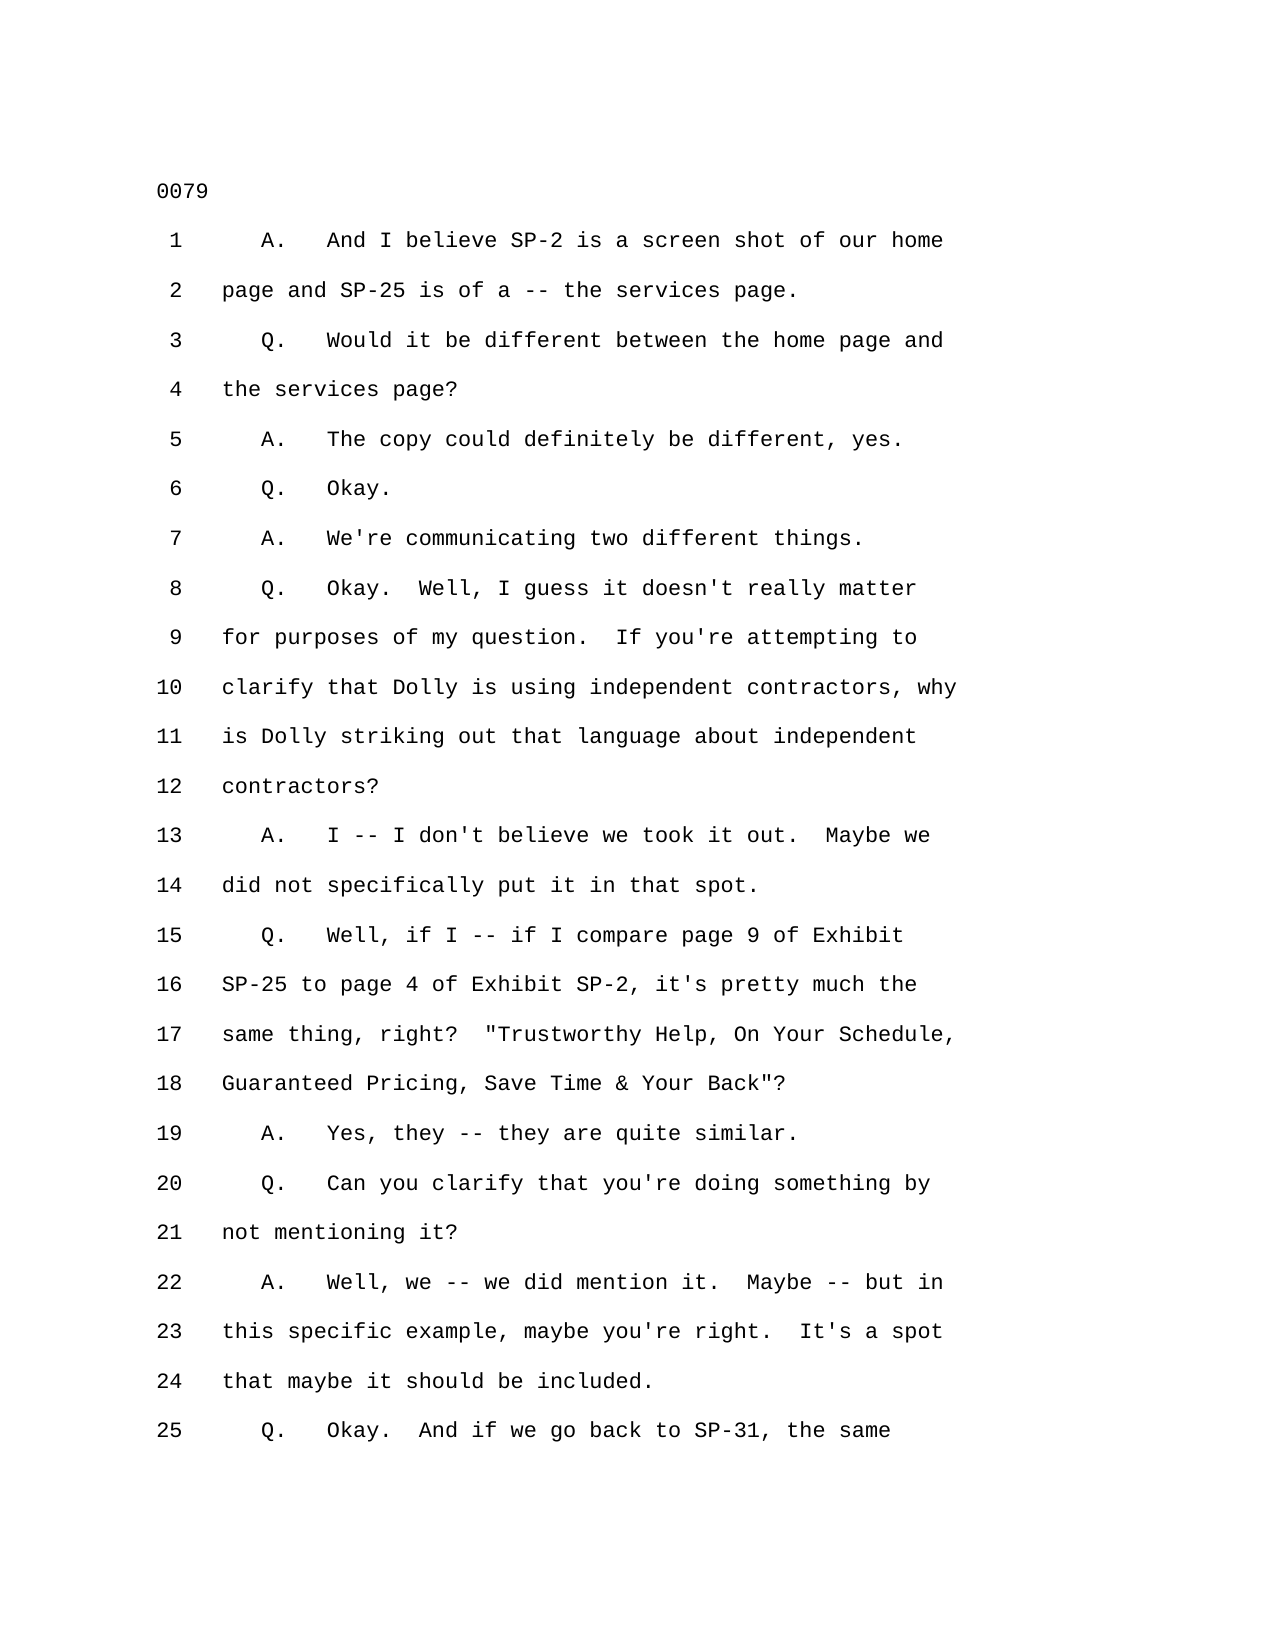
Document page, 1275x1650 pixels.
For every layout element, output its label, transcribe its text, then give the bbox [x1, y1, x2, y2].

text 21 not mentioning it? [156, 1221, 1119, 1246]
text 0079 [156, 180, 1119, 205]
text 3 Q. Would it be different between the home page and [156, 329, 1119, 353]
text 9 for purposes of my question. If you're attempting to [156, 626, 1119, 651]
text 24 that maybe it should be included. [156, 1370, 1119, 1395]
text 14 did not specifically put it in that spot. [156, 874, 1119, 899]
text 17 same thing, right? "Trustworthy Help, On Your Schedule, [156, 1023, 1119, 1048]
text 8 Q. Okay. Well, I guess it doesn't really matter [156, 577, 1119, 601]
text 7 A. We're communicating two different things. [156, 527, 1119, 552]
text 6 Q. Okay. [156, 477, 1119, 502]
text 16 SP-25 to page 4 of Exhibit SP-2, it's pretty much the [156, 973, 1119, 998]
text 2 page and SP-25 is of a -- the services page. [156, 279, 1119, 304]
text 20 Q. Can you clarify that you're doing something by [156, 1172, 1119, 1196]
text 4 the services page? [156, 378, 1119, 403]
text 1 A. And I believe SP-2 is a screen shot of our home [156, 229, 1119, 254]
text 19 A. Yes, they -- they are quite similar. [156, 1122, 1119, 1147]
text 25 Q. Okay. And if we go back to SP-31, the same [156, 1419, 1119, 1444]
text 15 Q. Well, if I -- if I compare page 9 of Exhibit [156, 924, 1119, 948]
text 22 A. Well, we -- we did mention it. Maybe -- but in [156, 1271, 1119, 1296]
text 5 A. The copy could definitely be different, yes. [156, 428, 1119, 453]
text 11 is Dolly striking out that language about independent [156, 725, 1119, 750]
text 18 Guaranteed Pricing, Save Time & Your Back"? [156, 1072, 1119, 1097]
text 10 clarify that Dolly is using independent contractors, why [156, 676, 1119, 701]
text 13 A. I -- I don't believe we took it out. Maybe we [156, 824, 1119, 849]
text 23 this specific example, maybe you're right. It's a spot [156, 1320, 1119, 1345]
text 12 contractors? [156, 775, 1119, 800]
